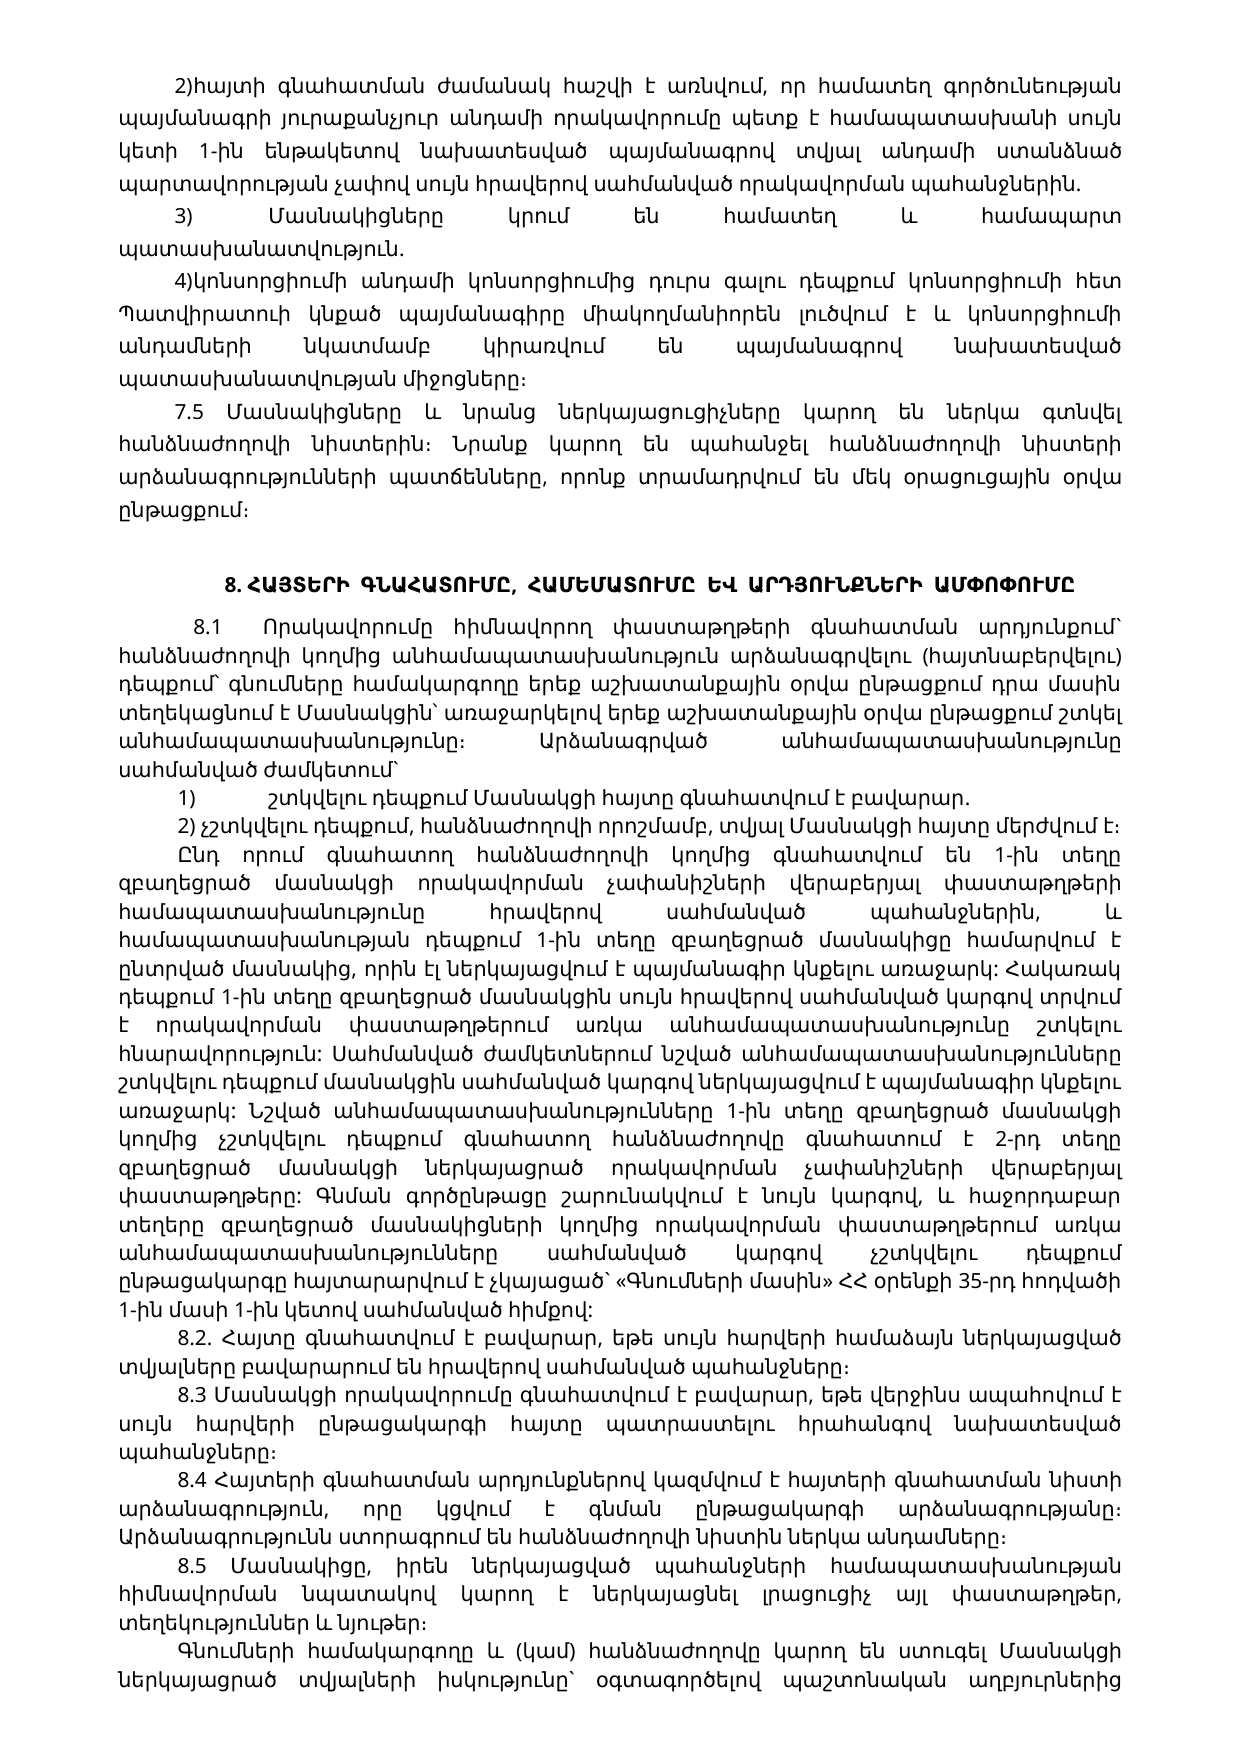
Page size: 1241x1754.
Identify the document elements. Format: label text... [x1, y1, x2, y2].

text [118, 1636, 1122, 1693]
text 8.3 Մասնակցի որակավորումը գնահատվում է բավարար, եթե վերջինս ապահովում է սույն հարվերի ընթացակարգի հայտը պատրաստելու հրահանգով նախատեսված պահանջները։ [118, 1380, 1122, 1466]
text 1) շտկվելու դեպքում Մասնակցի հայտը գնահատվում է բավարար. [118, 783, 1122, 812]
text 8.5 Մասնակիցը, իրեն ներկայացված պահանջների համապատասխանության հիմնավորման նպատակով կարող է ներկայացնել լրացուցիչ այլ փաստաթղթեր, տեղեկություններ և նյութեր։ [118, 1551, 1122, 1636]
text 4) կոնսորցիումի անդամի կոնսորցիումից դուրս գալու դեպքում կոնսորցիումի հետ Պատվիրատուի կնքած պայմանագիրը միակողմանիորեն լուծվում է և կոնսորցիումի անդամների նկատմամբ կիրառվում են պայմանագրով նախատեսված պատասխանատվության միջոցները։ [118, 266, 1122, 393]
text 8.1 Որակավորումը հիմնավորող փաստաթղթերի գնահատման արդյունքում` հանձնաժողովի կողմից անհամապատասխանություն արձանագրվելու (հայտնաբերվելու) դեպքում՝ գնումները համակարգողը երեք աշխատանքային օրվա ընթացքում դրա մասին տեղեկացնում է Մասնակցին՝ առաջարկելով երեք աշխատանքային օրվա ընթացքում շտկել անհամապատասխանությունը։ Արձանագրված անհամապատասխանությունը սահմանված ժամկետում` [118, 612, 1122, 783]
text 8.4 Հայտերի գնահատման արդյունքներով կազմվում է հայտերի գնահատման նիստի արձանագրություն, որը կցվում է գնման ընթացակարգի արձանագրությանը։ Արձանագրությունն ստորագրում են հանձնաժողովի նիստին ներկա անդամները։ [118, 1466, 1122, 1551]
text 7.5 Մասնակիցները և նրանց ներկայացուցիչները կարող են ներկա գտնվել հանձնաժողովի նիստերին։ Նրանք կարող են պահանջել հանձնաժողովի նիստերի արձանագրությունների պատճենները, որոնք տրամադրվում են մեկ օրացուցային օրվա ընթացքում։ [118, 397, 1122, 523]
text 2) չշտկվելու դեպքում, հանձնաժողովի որոշմամբ, տվյալ Մասնակցի հայտը մերժվում է։ [118, 812, 1122, 840]
text 3) Մասնակիցները կրում են համատեղ և համապարտ պատասխանատվություն. [118, 201, 1122, 262]
text 8. ՀԱՅՏԵՐԻ ԳՆԱՀԱՏՈՒՄԸ, ՀԱՄԵՄԱՏՈՒՄԸ ԵՎ ԱՐԴՅՈՒՆՔՆԵՐԻ ԱՄՓՈՓՈՒՄԸ [118, 570, 1122, 598]
text 2) հայտի գնահատման ժամանակ հաշվի է առնվում, որ համատեղ գործունեության պայմանագրի յուրաքանչյուր անդամի որակավորումը պետք է համապատասխանի սույն կետի 1-ին ենթակետով նախատեսված պայմանագրով տվյալ անդամի ստանձնած պարտավորության չափով սույն հրավերով սահմանված որակավորման պահանջներին. [118, 71, 1122, 197]
text Ընդ որում գնահատող հանձնաժողովի կողմից գնահատվում են 1-ին տեղը զբաղեցրած մասնակցի որակավորման չափանիշների վերաբերյալ փաստաթղթերի համապատասխանությունը հրավերով սահմանված պահանջներին, և համապատասխանության դեպքում 1-ին տեղը զբաղեցրած մասնակիցը համարվում է ընտրված մասնակից, որին էլ ներկայացվում է պայմանագիր կնքելու առաջարկ: Հակառակ դեպքում 1-ին տեղը զբաղեցրած մասնակցին սույն հրավերով սահմանված կարգով տրվում է որակավորման փաստաթղթերում առկա անհամապատասխանությունը շտկելու հնարավորություն: Սահմանված ժամկետներում նշված անհամապատասխանությունները շտկվելու դեպքում մասնակցին սահմանված կարգով ներկայացվում է պայմանագիր կնքելու առաջարկ: Նշված անհամապատասխանությունները 1-ին տեղը զբաղեցրած մասնակցի կողմից չշտկվելու դեպքում գնահատող հանձնաժողովը գնահատում է 2-րդ տեղը զբաղեցրած մասնակցի ներկայացրած որակավորման չափանիշների վերաբերյալ փաստաթղթերը: Գնման գործընթացը շարունակվում է նույն կարգով, և հաջորդաբար տեղերը զբաղեցրած մասնակիցների կողմից որակավորման փաստաթղթերում առկա անհամապատասխանությունները սահմանված կարգով չշտկվելու դեպքում ընթացակարգը հայտարարվում է չկայացած` «Գնումների մասին» ՀՀ օրենքի 35-րդ հոդվածի 1-ին մասի 1-ին կետով սահմանված հիմքով: [118, 840, 1122, 1323]
text 8.2. Հայտը գնահատվում է բավարար, եթե սույն հարվերի համաձայն ներկայացված տվյալները բավարարում են հրավերով սահմանված պահանջները։ [118, 1323, 1122, 1380]
